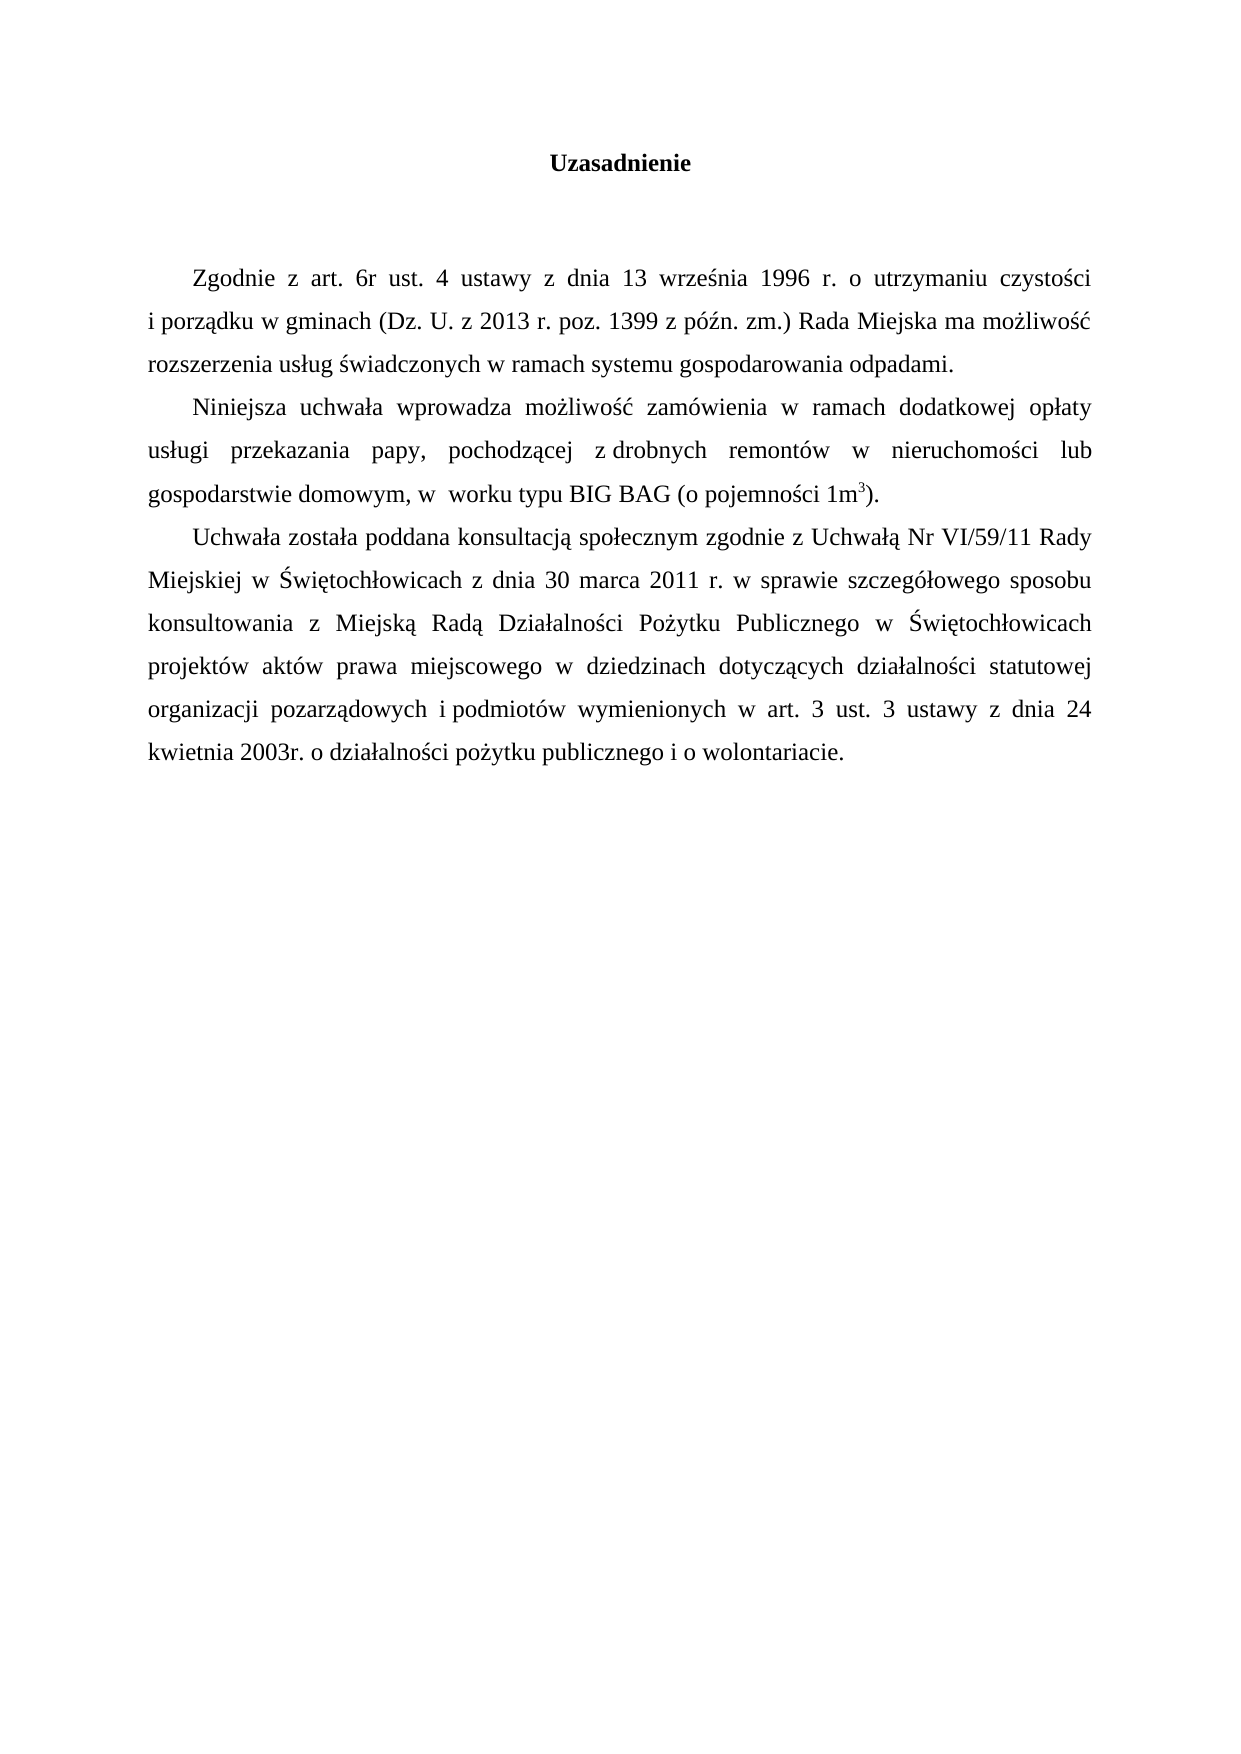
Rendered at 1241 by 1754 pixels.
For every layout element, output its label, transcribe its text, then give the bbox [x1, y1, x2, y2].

text Zgodnie z art. 6r ust. 4 ustawy z dnia 13 września 1996 r. o utrzymaniu czystości i porządku w gminach (Dz. U. z 2013 r. poz. 1399 z późn. zm.) Rada Miejska ma możliwość rozszerzenia usług świadczonych w ramach systemu gospodarowania odpadami. [148, 263, 1093, 378]
text Niniejsza uchwała wprowadza możliwość zamówienia w ramach dodatkowej opłaty usługi przekazania papy, pochodzącej z drobnych remontów w nieruchomości lub gospodarstwie domowym, w worku typu BIG BAG (o pojemności 1m3). [148, 392, 1093, 507]
text Uzasadnienie [148, 148, 1093, 176]
text Uchwała została poddana konsultacją społecznym zgodnie z Uchwałą Nr VI/59/11 Rady Miejskiej w Świętochłowicach z dnia 30 marca 2011 r. w sprawie szczegółowego sposobu konsultowania z Miejską Radą Działalności Pożytku Publicznego w Świętochłowicach projektów aktów prawa miejscowego w dziedzinach dotyczących działalności statutowej organizacji pozarządowych i podmiotów wymienionych w art. 3 ust. 3 ustawy z dnia 24 kwietnia 2003r. o działalności pożytku publicznego i o wolontariacie. [148, 522, 1093, 766]
